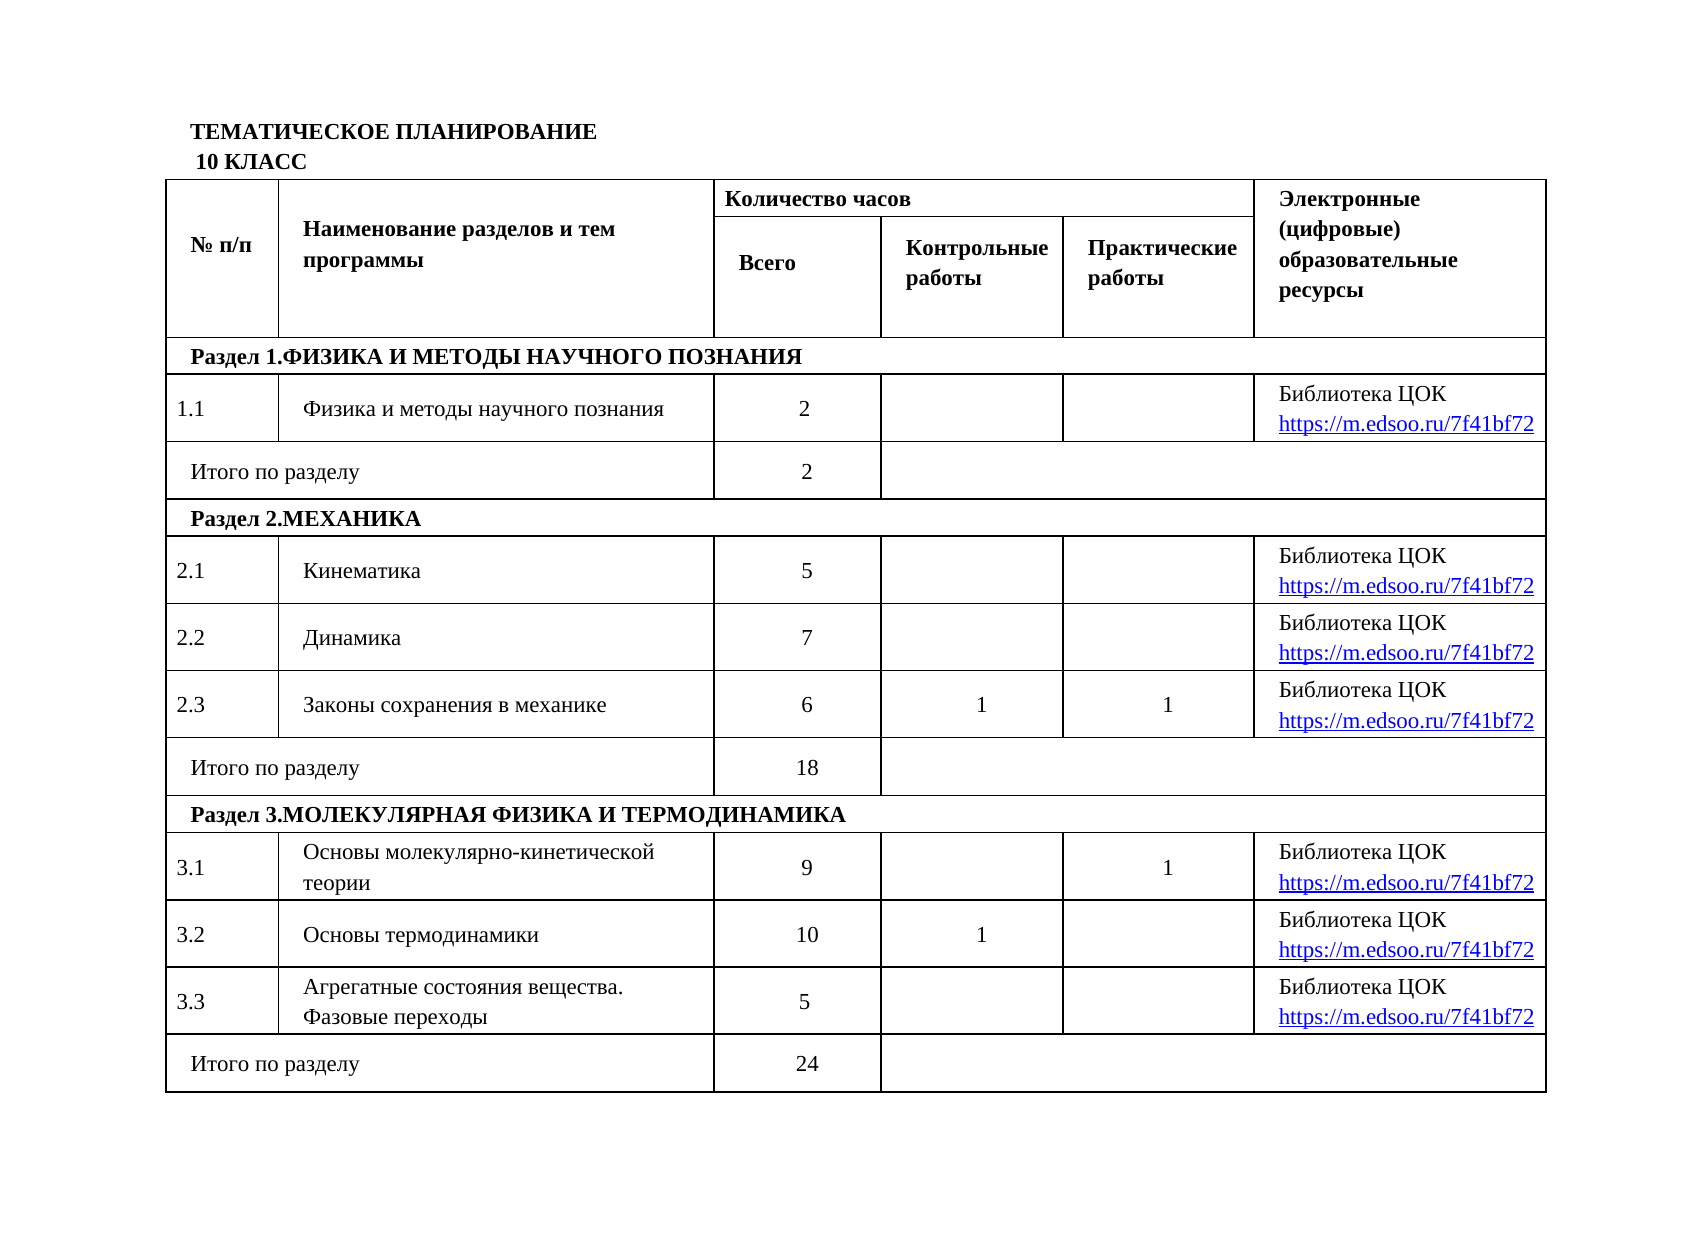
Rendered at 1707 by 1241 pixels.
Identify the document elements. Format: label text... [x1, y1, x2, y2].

table_cell [1064, 375, 1253, 441]
table_cell Раздел 1.ФИЗИКА И МЕТОДЫ НАУЧНОГО ПОЗНАНИЯ [167, 338, 1545, 373]
table_cell Агрегатные состояния вещества. Фазовые переходы [279, 968, 713, 1033]
table_cell 6 [715, 671, 880, 737]
table_cell 5 [715, 968, 880, 1033]
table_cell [1255, 968, 1545, 1033]
table_cell Физика и методы научного познания [279, 375, 713, 441]
table_cell 7 [715, 604, 880, 670]
table_cell 3.2 [167, 901, 278, 966]
table_cell 3.1 [167, 833, 278, 899]
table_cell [1255, 901, 1545, 966]
table_cell [1064, 537, 1253, 602]
table_cell Раздел 2.МЕХАНИКА [167, 500, 1545, 535]
table_header Количество часов [715, 180, 1253, 216]
table_cell Практические работы [1064, 217, 1253, 336]
table_cell Кинематика [279, 537, 713, 602]
table_cell 1 [882, 671, 1062, 737]
table_cell 1.1 [167, 375, 278, 441]
table_cell Контрольные работы [882, 217, 1062, 336]
table_cell [882, 375, 1062, 441]
table_cell 1 [882, 901, 1062, 966]
text 10 КЛАСС [190, 148, 1618, 175]
table_cell [1064, 968, 1253, 1033]
table_cell Раздел 3.МОЛЕКУЛЯРНАЯ ФИЗИКА И ТЕРМОДИНАМИКА [167, 796, 1545, 832]
table_cell Основы термодинамики [279, 901, 713, 966]
table_cell 2 [715, 375, 880, 441]
table_cell Законы сохранения в механике [279, 671, 713, 737]
table_cell [882, 968, 1062, 1033]
table_cell Библиотека ЦОК https://m.edsoo.ru/7f41bf72 [1255, 671, 1545, 737]
table_cell Динамика [279, 604, 713, 670]
table_cell 2 [715, 442, 880, 498]
table_cell 9 [715, 833, 880, 899]
table_cell 2.2 [167, 604, 278, 670]
table_cell Всего [715, 217, 880, 336]
table_cell 3.3 [167, 968, 278, 1033]
table_header № п/п [167, 180, 278, 336]
table_cell Итого по разделу [167, 1035, 713, 1091]
table_cell [882, 1035, 1545, 1091]
text ТЕМАТИЧЕСКОЕ ПЛАНИРОВАНИЕ [190, 118, 1618, 144]
table_cell [882, 442, 1545, 498]
table_cell [1064, 604, 1253, 670]
table_cell 24 [715, 1035, 880, 1091]
table_cell 18 [715, 738, 880, 795]
table_header Наименование разделов и тем программы [279, 180, 713, 336]
table_cell 2.3 [167, 671, 278, 737]
table_cell Библиотека ЦОК https://m.edsoo.ru/7f41bf72 [1255, 604, 1545, 670]
table_cell Библиотека ЦОК https://m.edsoo.ru/7f41bf72 [1255, 833, 1545, 899]
table_cell [882, 604, 1062, 670]
table_cell [1064, 901, 1253, 966]
table_cell Итого по разделу [167, 442, 713, 498]
table_cell Итого по разделу [167, 738, 713, 795]
table_cell 5 [715, 537, 880, 602]
table_cell 2.1 [167, 537, 278, 602]
table_cell [882, 833, 1062, 899]
table_cell [882, 738, 1545, 795]
table_cell Библиотека ЦОК https://m.edsoo.ru/7f41bf72 [1255, 537, 1545, 602]
table_cell [882, 537, 1062, 602]
table_header Электронные (цифровые) образовательные ресурсы [1255, 180, 1545, 336]
table_cell 1 [1064, 671, 1253, 737]
table_cell 10 [715, 901, 880, 966]
table_cell 1 [1064, 833, 1253, 899]
table_cell Основы молекулярно-кинетической теории [279, 833, 713, 899]
table_cell Библиотека ЦОК https://m.edsoo.ru/7f41bf72 [1255, 375, 1545, 441]
